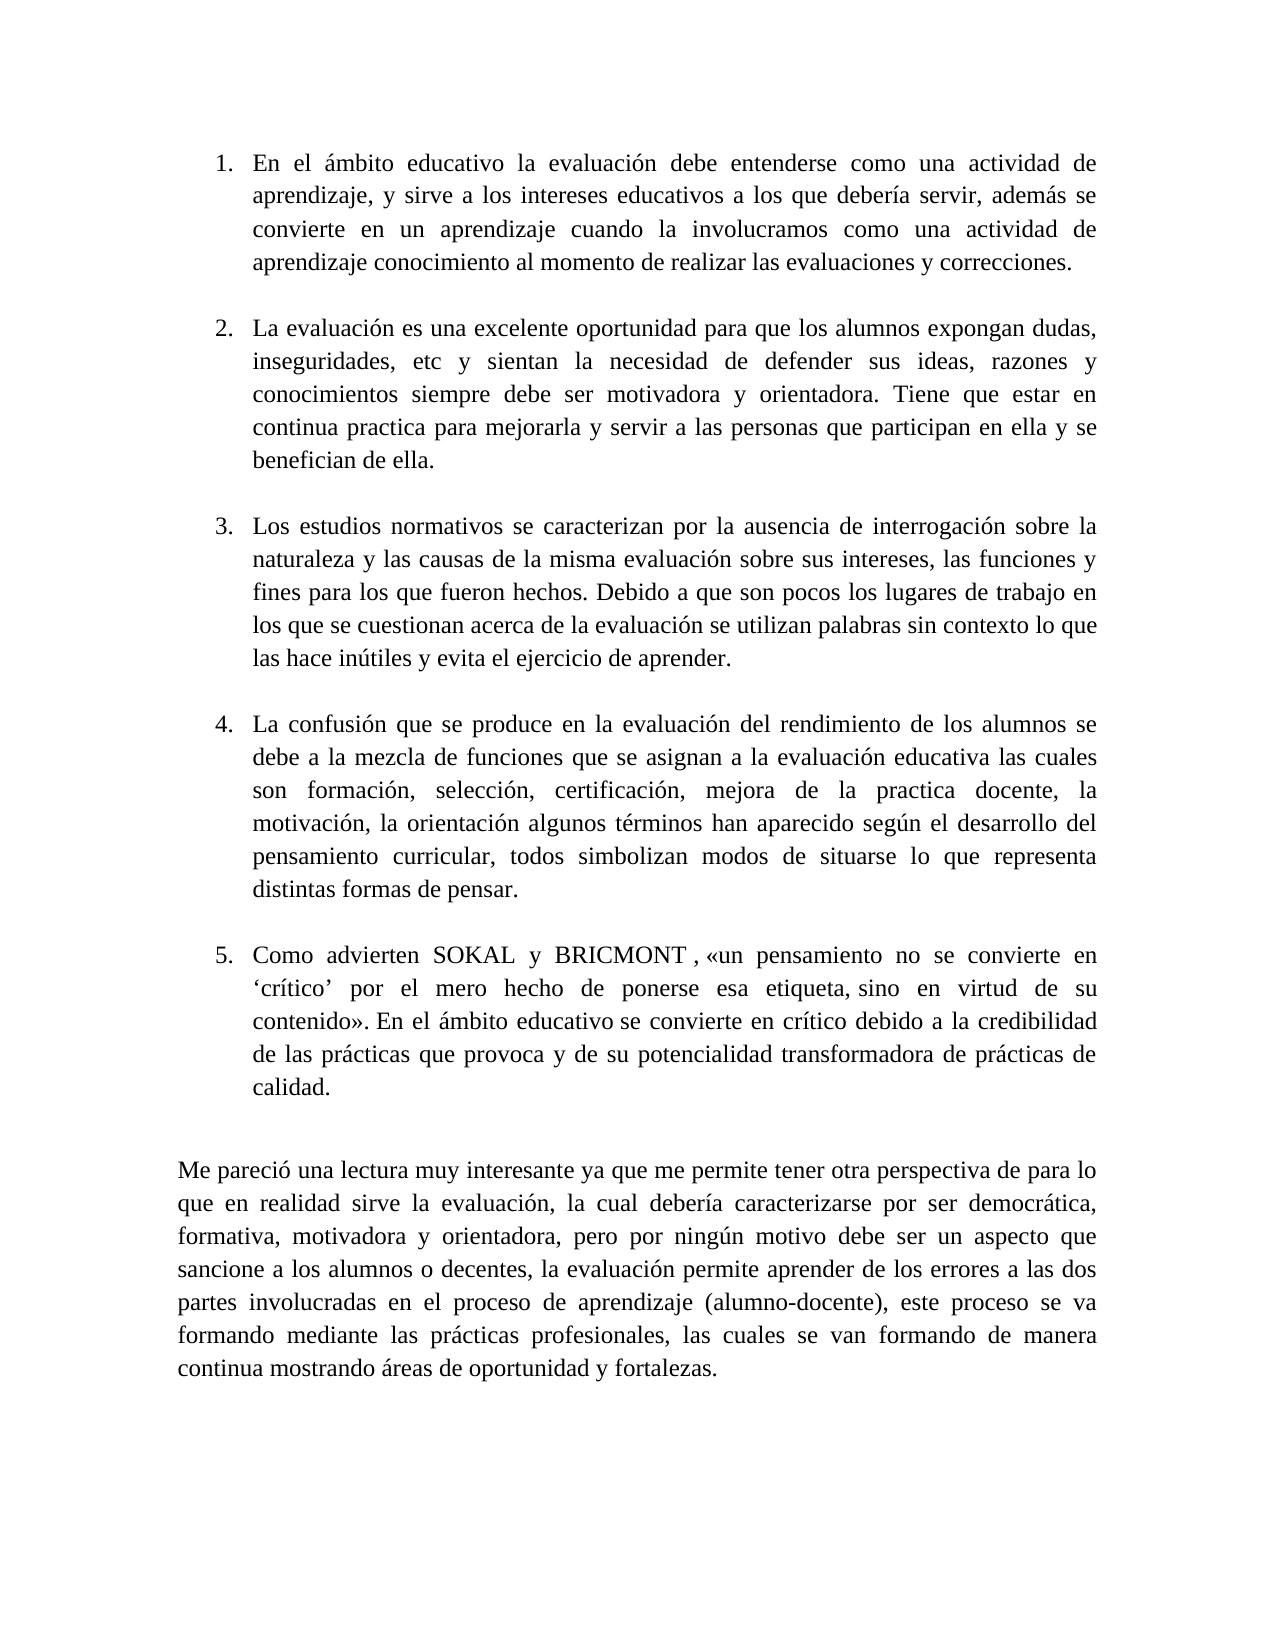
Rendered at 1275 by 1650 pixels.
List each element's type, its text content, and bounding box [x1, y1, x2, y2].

list La confusión que se produce en la evaluación del rendimiento de los alumnos se debe a la mezcla de funciones que se asignan a la evaluación educativa las cuales son formación, selección, certificación, mejora de la practica docente, la motivación, la orientación algunos términos han aparecido según el desarrollo del pensamiento curricular, todos simbolizan modos de situarse lo que representa distintas formas de pensar. [215, 709, 1098, 903]
list Como advierten SOKAL y BRICMONT , «un pensamiento no se convierte en ‘crítico’ por el mero hecho de ponerse esa etiqueta, sino en virtud de su contenido». En el ámbito educativo se convierte en crítico debido a la credibilidad de las prácticas que provoca y de su potencialidad transformadora de prácticas de calidad. [215, 940, 1098, 1101]
list Los estudios normativos se caracterizan por la ausencia de interrogación sobre la naturaleza y las causas de la misma evaluación sobre sus intereses, las funciones y fines para los que fueron hechos. Debido a que son pocos los lugares de trabajo en los que se cuestionan acerca de la evaluación se utilizan palabras sin contexto lo que las hace inútiles y evita el ejercicio de aprender. [215, 511, 1098, 672]
list En el ámbito educativo la evaluación debe entenderse como una actividad de aprendizaje, y sirve a los intereses educativos a los que debería servir, además se convierte en un aprendizaje cuando la involucramos como una actividad de aprendizaje conocimiento al momento de realizar las evaluaciones y correcciones. [215, 148, 1098, 275]
list La evaluación es una excelente oportunidad para que los alumnos expongan dudas, inseguridades, etc y sientan la necesidad de defender sus ideas, razones y conocimientos siempre debe ser motivadora y orientadora. Tiene que estar en continua practica para mejorarla y servir a las personas que participan en ella y se benefician de ella. [215, 313, 1098, 473]
text Me pareció una lectura muy interesante ya que me permite tener otra perspectiva de para lo que en realidad sirve la evaluación, la cual debería caracterizarse por ser democrática, formativa, motivadora y orientadora, pero por ningún motivo debe ser un aspecto que sancione a los alumnos o decentes, la evaluación permite aprender de los errores a las dos partes involucradas en el proceso de aprendizaje (alumno-docente), este proceso se va formando mediante las prácticas profesionales, las cuales se van formando de manera continua mostrando áreas de oportunidad y fortalezas. [177, 1155, 1098, 1382]
